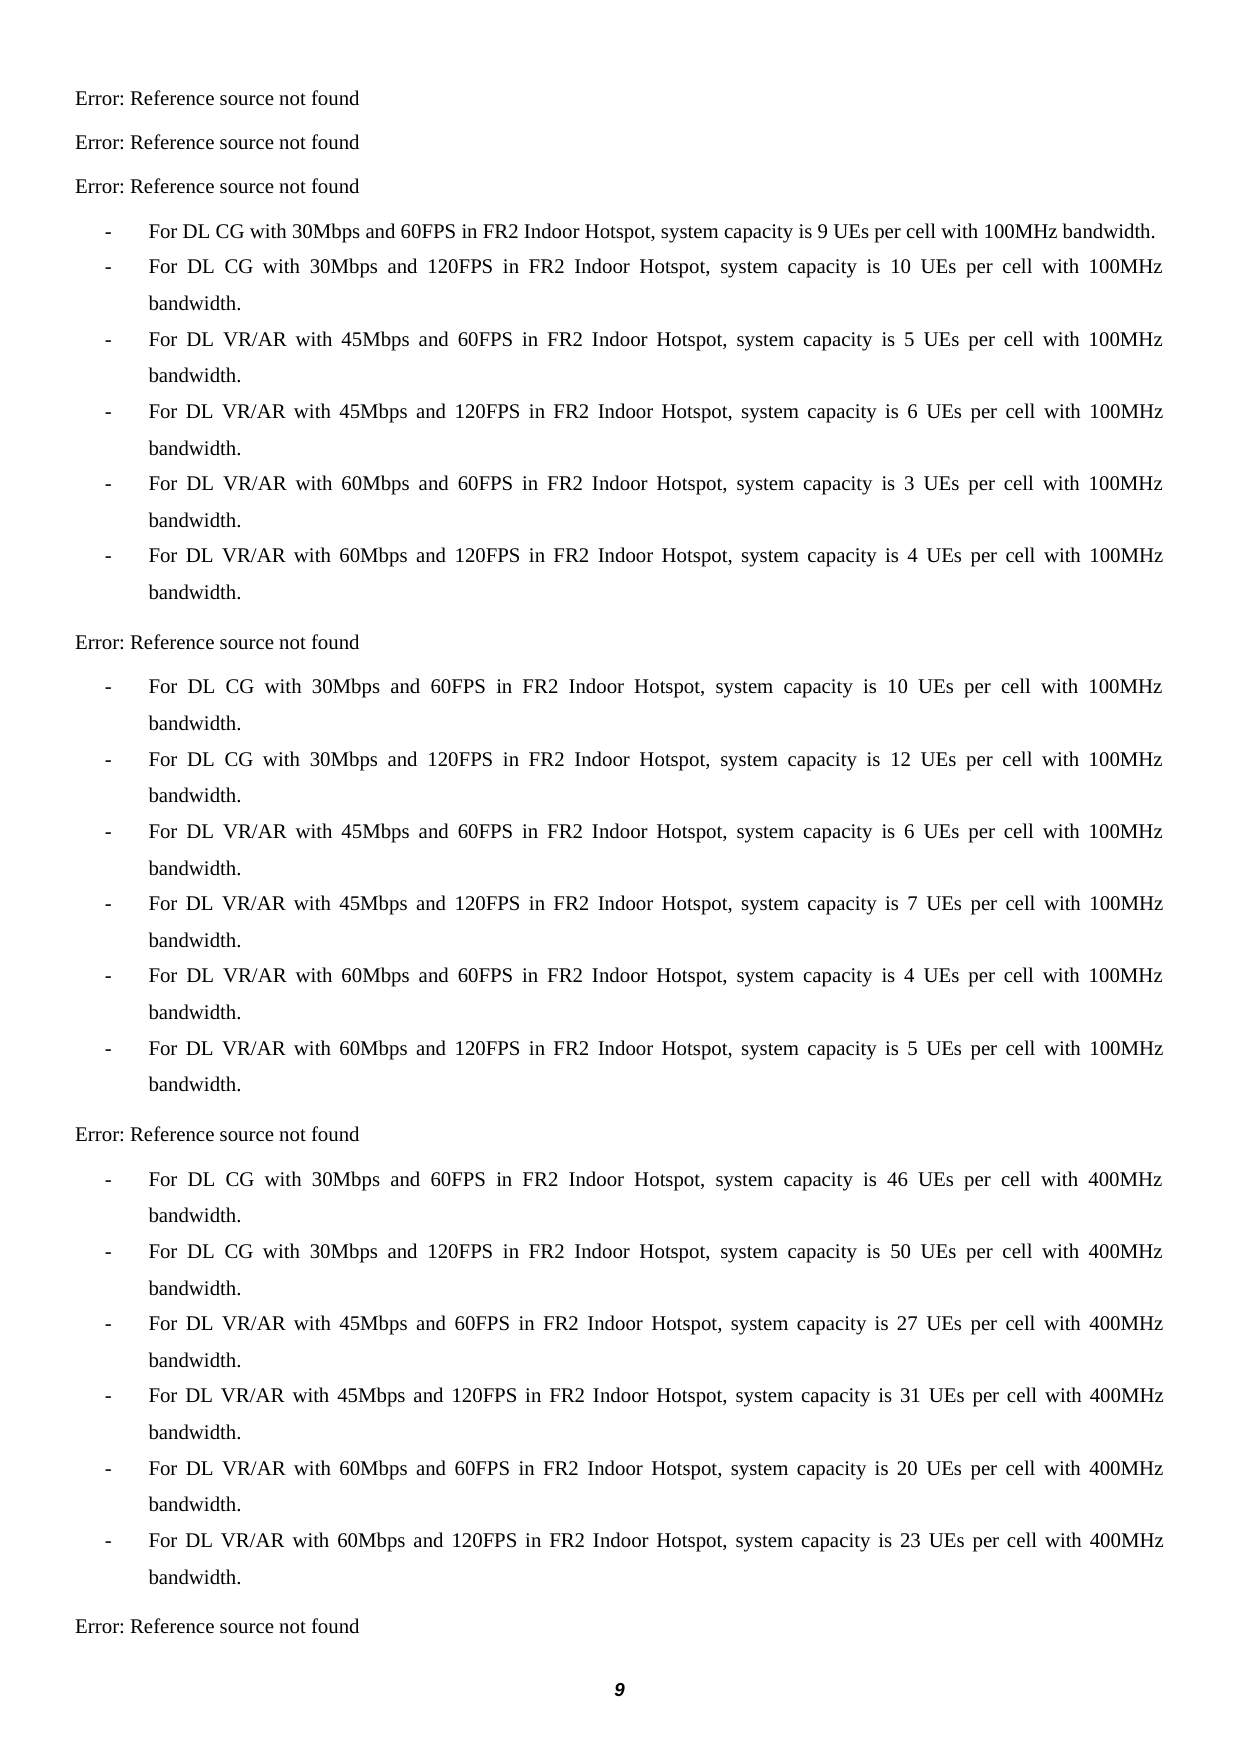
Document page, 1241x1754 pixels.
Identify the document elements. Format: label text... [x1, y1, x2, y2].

list For DL VR/AR with 45Mbps and 120FPS in FR2 Indoor Hotspot, system capacity is 7 UEs per cell with 100MHz bandwidth. [104, 889, 1165, 954]
list For DL CG with 30Mbps and 120FPS in FR2 Indoor Hotspot, system capacity is 10 UEs per cell with 100MHz bandwidth. [104, 252, 1165, 317]
list For DL VR/AR with 60Mbps and 120FPS in FR2 Indoor Hotspot, system capacity is 5 UEs per cell with 100MHz bandwidth. [104, 1033, 1165, 1099]
list For DL CG with 30Mbps and 60FPS in FR2 Indoor Hotspot, system capacity is 10 UEs per cell with 100MHz bandwidth. [104, 672, 1165, 737]
list For DL CG with 30Mbps and 60FPS in FR2 Indoor Hotspot, system capacity is 46 UEs per cell with 400MHz bandwidth. [104, 1164, 1165, 1229]
list For DL VR/AR with 45Mbps and 60FPS in FR2 Indoor Hotspot, system capacity is 27 UEs per cell with 400MHz bandwidth. [104, 1309, 1165, 1374]
list For DL VR/AR with 60Mbps and 60FPS in FR2 Indoor Hotspot, system capacity is 3 UEs per cell with 100MHz bandwidth. [104, 469, 1165, 534]
list For DL VR/AR with 60Mbps and 60FPS in FR2 Indoor Hotspot, system capacity is 4 UEs per cell with 100MHz bandwidth. [104, 961, 1165, 1026]
list For DL VR/AR with 60Mbps and 120FPS in FR2 Indoor Hotspot, system capacity is 23 UEs per cell with 400MHz bandwidth. [104, 1526, 1165, 1591]
list For DL CG with 30Mbps and 60FPS in FR2 Indoor Hotspot, system capacity is 9 UEs per cell with 100MHz bandwidth. [104, 217, 1165, 245]
list For DL VR/AR with 45Mbps and 120FPS in FR2 Indoor Hotspot, system capacity is 31 UEs per cell with 400MHz bandwidth. [104, 1381, 1165, 1446]
list For DL VR/AR with 45Mbps and 60FPS in FR2 Indoor Hotspot, system capacity is 6 UEs per cell with 100MHz bandwidth. [104, 817, 1165, 882]
list For DL CG with 30Mbps and 120FPS in FR2 Indoor Hotspot, system capacity is 12 UEs per cell with 100MHz bandwidth. [104, 744, 1165, 809]
list For DL VR/AR with 45Mbps and 60FPS in FR2 Indoor Hotspot, system capacity is 5 UEs per cell with 100MHz bandwidth. [104, 324, 1165, 389]
list For DL VR/AR with 60Mbps and 120FPS in FR2 Indoor Hotspot, system capacity is 4 UEs per cell with 100MHz bandwidth. [104, 541, 1165, 606]
list For DL VR/AR with 45Mbps and 120FPS in FR2 Indoor Hotspot, system capacity is 6 UEs per cell with 100MHz bandwidth. [104, 397, 1165, 462]
list For DL CG with 30Mbps and 120FPS in FR2 Indoor Hotspot, system capacity is 50 UEs per cell with 400MHz bandwidth. [104, 1237, 1165, 1302]
list For DL VR/AR with 60Mbps and 60FPS in FR2 Indoor Hotspot, system capacity is 20 UEs per cell with 400MHz bandwidth. [104, 1453, 1165, 1519]
